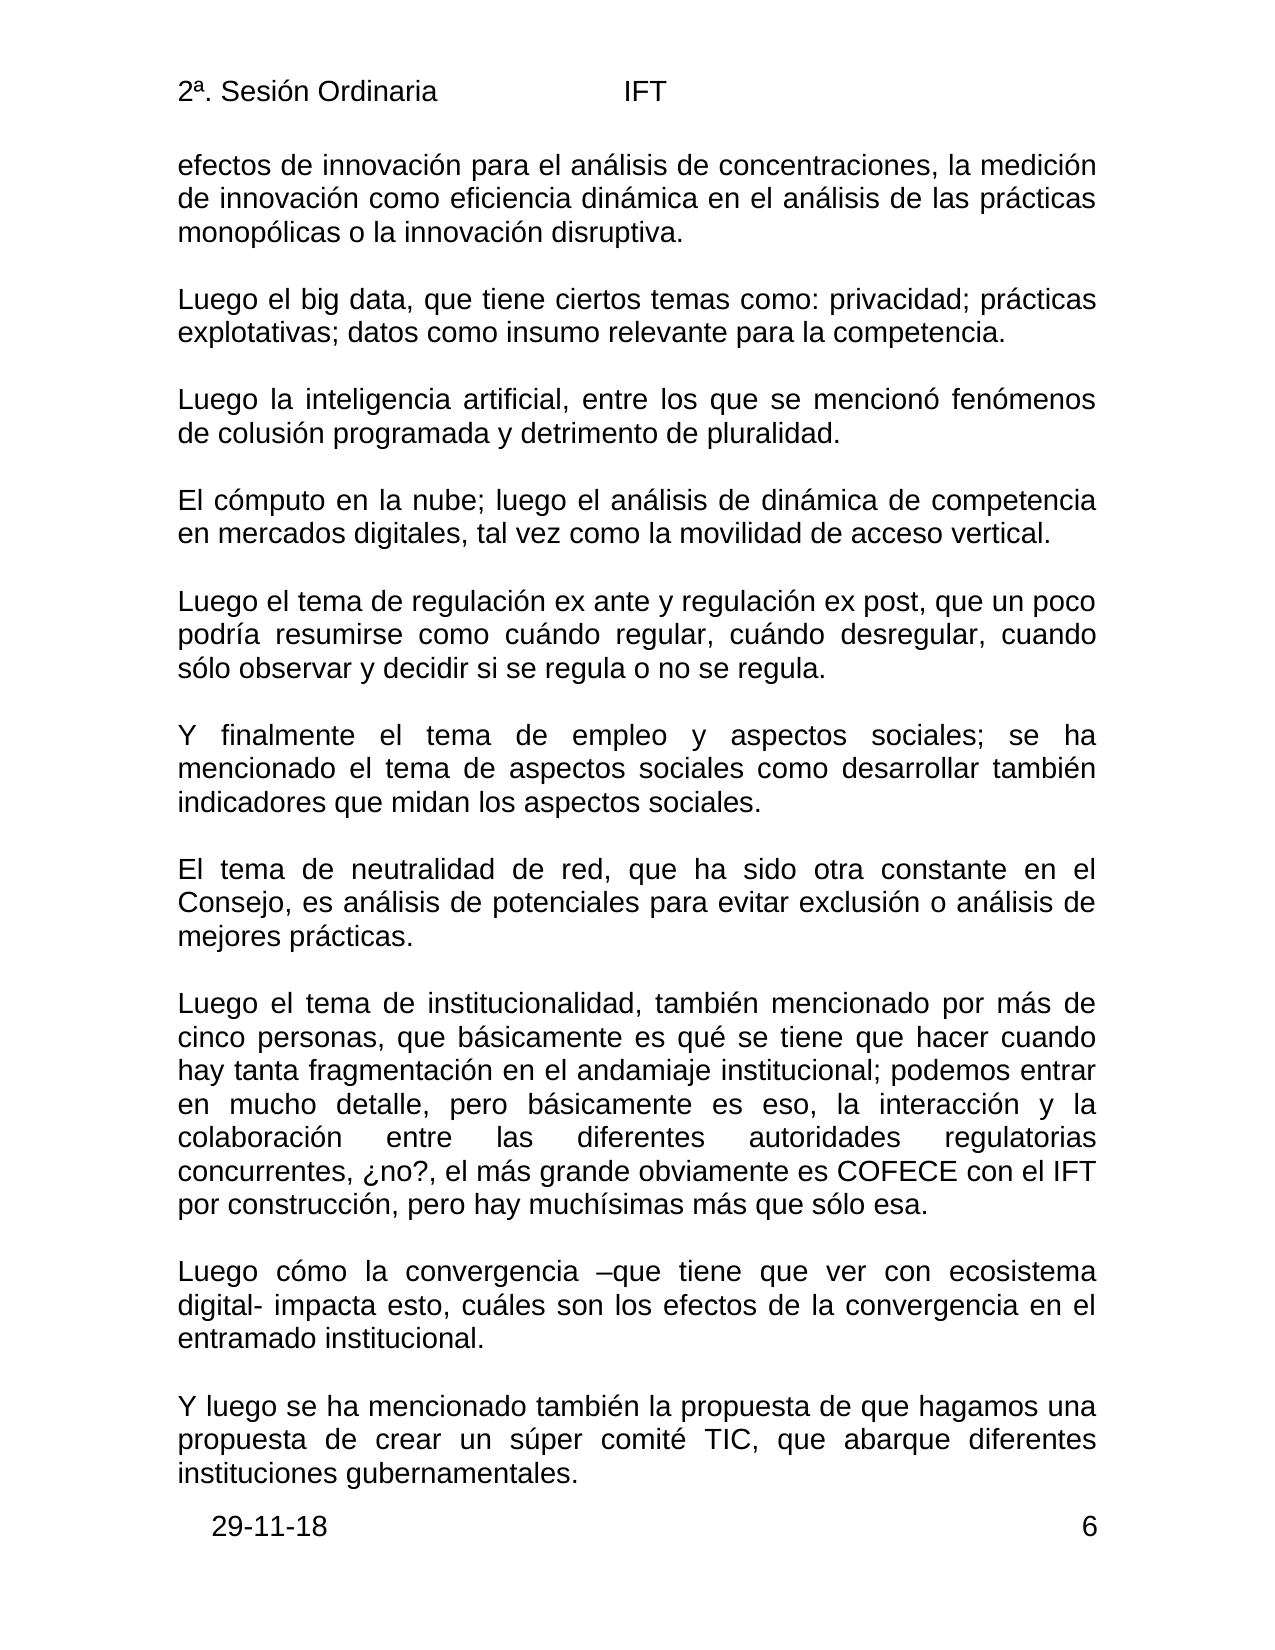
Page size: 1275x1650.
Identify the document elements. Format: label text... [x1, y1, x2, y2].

text Luego la inteligencia artificial, entre los que se mencionó fenómenos de colusión programada y detrimento de pluralidad. [177, 382, 1098, 449]
text Y luego se ha mencionado también la propuesta de que hagamos una propuesta de crear un súper comité TIC, que abarque diferentes instituciones gubernamentales. [177, 1389, 1098, 1489]
text Luego el big data, que tiene ciertos temas como: privacidad; prácticas explotativas; datos como insumo relevante para la competencia. [177, 282, 1098, 349]
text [177, 148, 1098, 248]
text Luego el tema de institucionalidad, también mencionado por más de cinco personas, que básicamente es qué se tiene que hacer cuando hay tanta fragmentación en el andamiaje institucional; podemos entrar en mucho detalle, pero básicamente es eso, la interacción y la colaboración entre las diferentes autoridades regulatorias concurrentes, ¿no?, el más grande obviamente es COFECE con el IFT por construcción, pero hay muchísimas más que sólo esa. [177, 986, 1098, 1221]
text El tema de neutralidad de red, que ha sido otra constante en el Consejo, es análisis de potenciales para evitar exclusión o análisis de mejores prácticas. [177, 852, 1098, 953]
text Luego el tema de regulación ex ante y regulación ex post, que un poco podría resumirse como cuándo regular, cuándo desregular, cuando sólo observar y decidir si se regula o no se regula. [177, 584, 1098, 684]
text El cómputo en la nube; luego el análisis de dinámica de competencia en mercados digitales, tal vez como la movilidad de acceso vertical. [177, 483, 1098, 550]
text Luego cómo la convergencia –que tiene que ver con ecosistema digital- impacta esto, cuáles son los efectos de la convergencia en el entramado institucional. [177, 1254, 1098, 1355]
text Y finalmente el tema de empleo y aspectos sociales; se ha mencionado el tema de aspectos sociales como desarrollar también indicadores que midan los aspectos sociales. [177, 718, 1098, 818]
